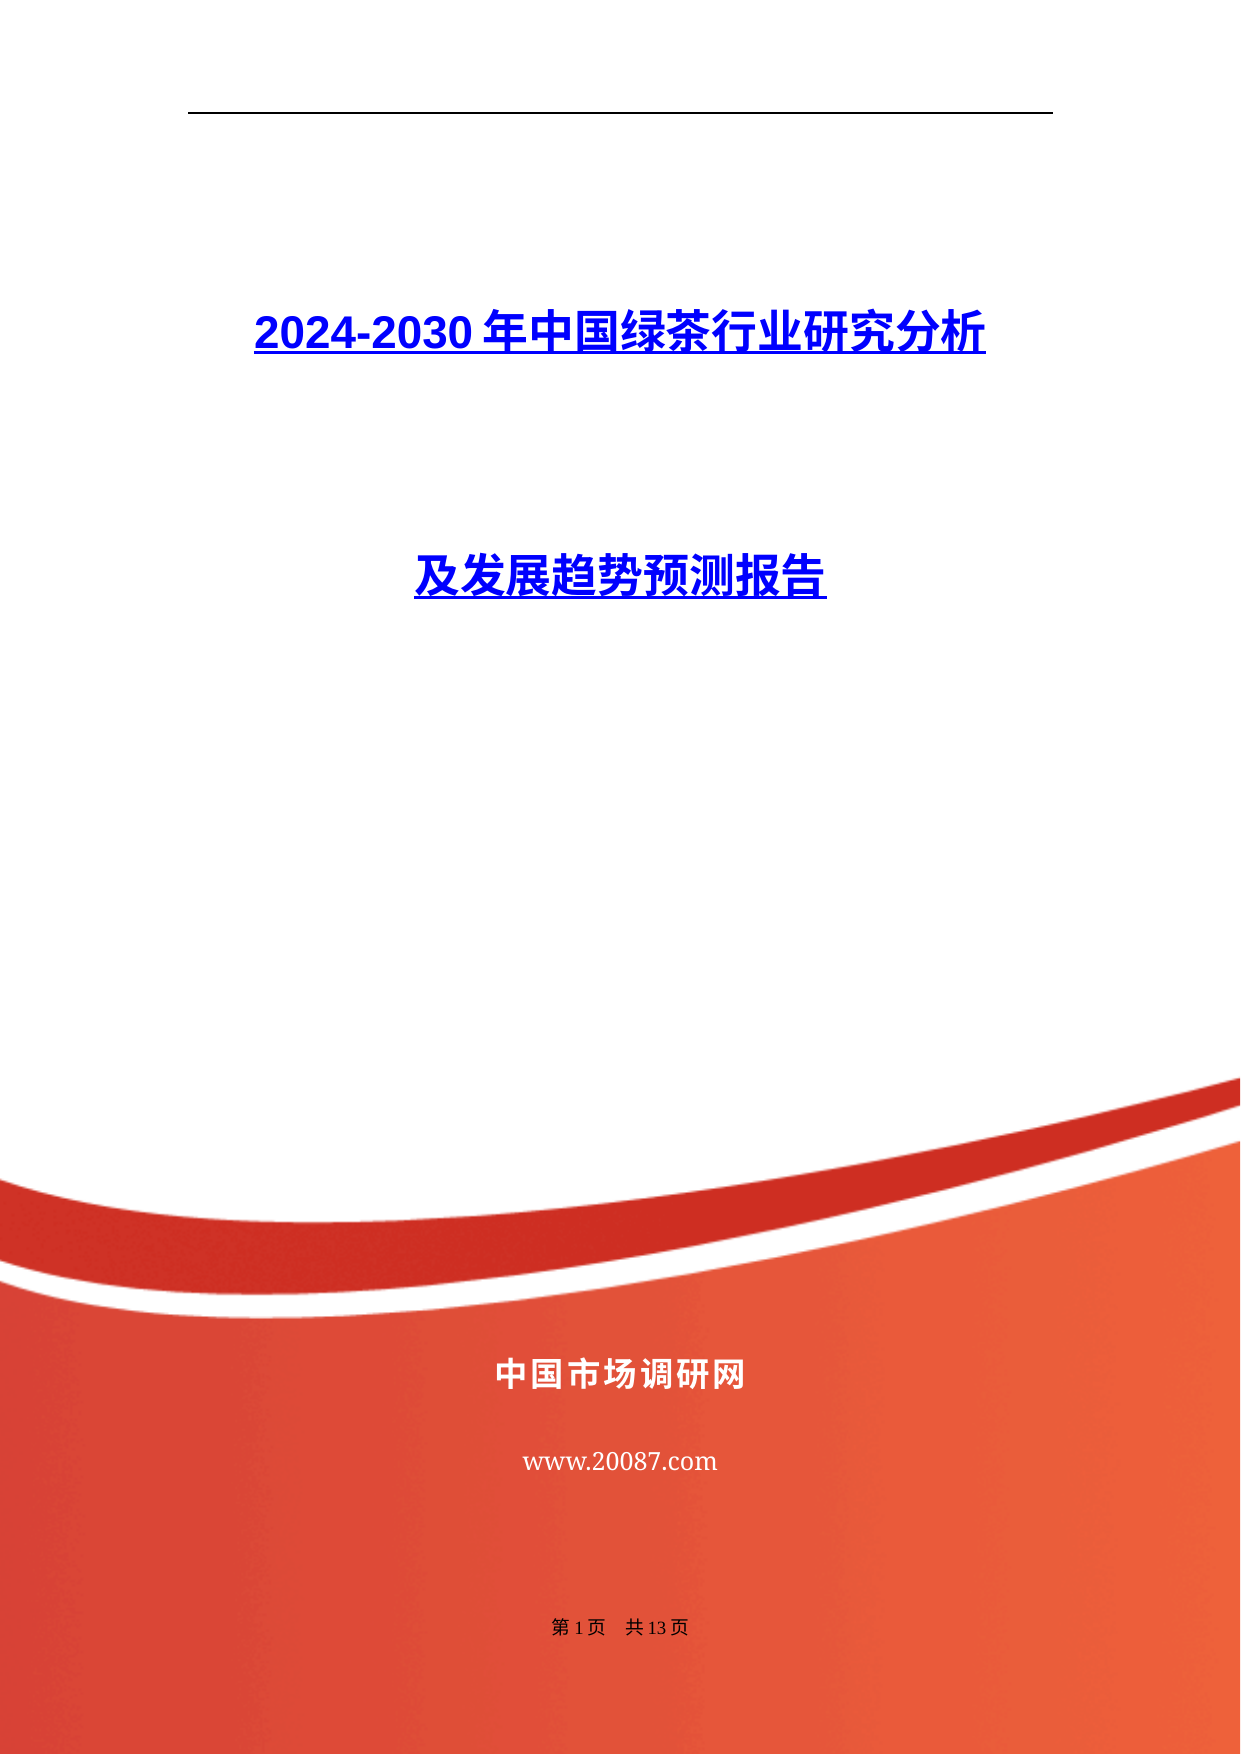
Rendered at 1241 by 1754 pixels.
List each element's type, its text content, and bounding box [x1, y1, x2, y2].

picture [0, 1006, 1241, 1754]
subtitle 中国市场调研网 [187, 1339, 1053, 1404]
text www.20087.com [187, 1428, 1053, 1493]
table_header 2024-2030年中国绿茶行业研究分析及发展趋势预测报告 [188, 207, 1053, 773]
